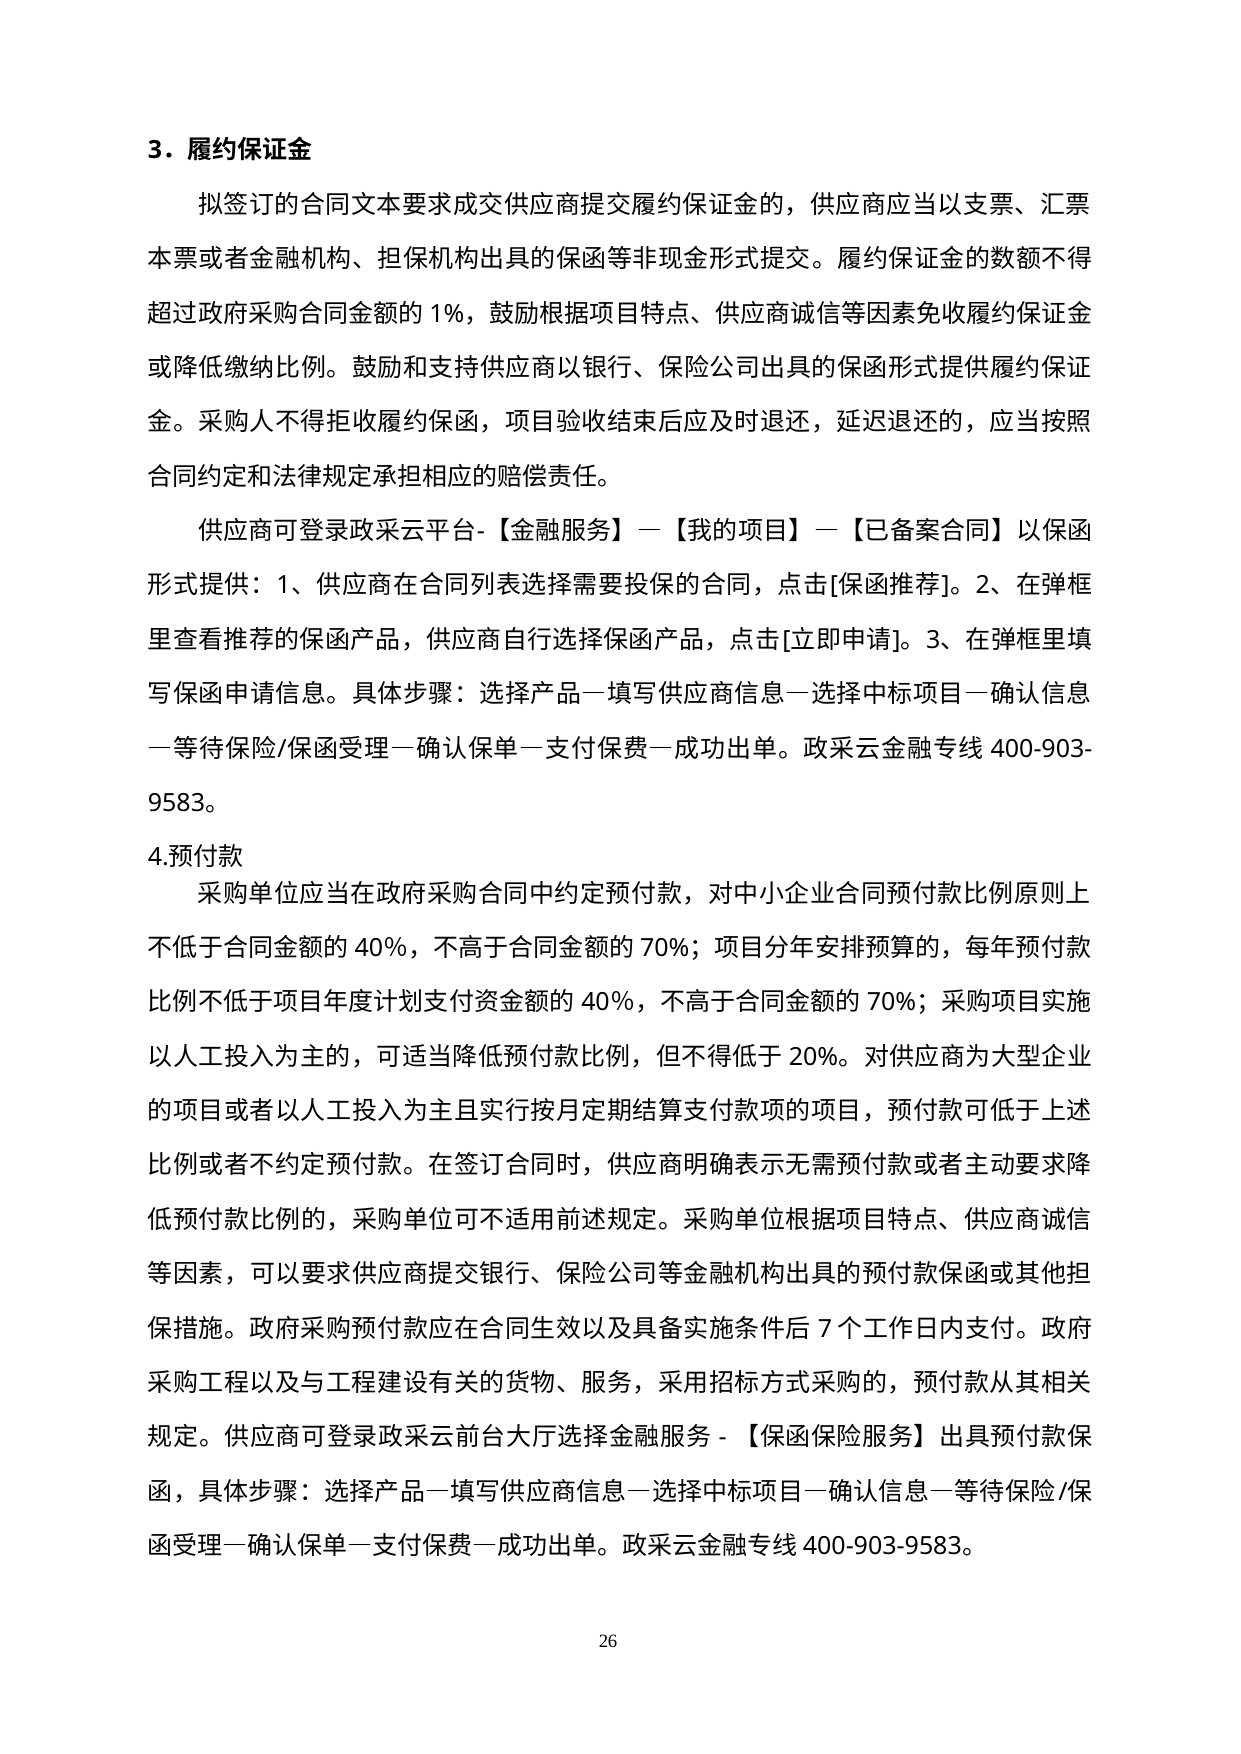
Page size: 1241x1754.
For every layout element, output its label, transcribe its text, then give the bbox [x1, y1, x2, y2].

list 4.预付款 [148, 837, 1092, 873]
text 采购单位应当在政府采购合同中约定预付款，对中小企业合同预付款比例原则上不低于合同金额的40％，不高于合同金额的70%；项目分年安排预算的，每年预付款比例不低于项目年度计划支付资金额的40％，不高于合同金额的70%；采购项目实施以人工投入为主的，可适当降低预付款比例，但不得低于20%。对供应商为大型企业的项目或者以人工投入为主且实行按月定期结算支付款项的项目，预付款可低于上述比例或者不约定预付款。在签订合同时，供应商明确表示无需预付款或者主动要求降低预付款比例的，采购单位可不适用前述规定。采购单位根据项目特点、供应商诚信等因素，可以要求供应商提交银行、保险公司等金融机构出具的预付款保函或其他担保措施。政府采购预付款应在合同生效以及具备实施条件后7个工作日内支付。政府采购工程以及与工程建设有关的货物、服务，采用招标方式采购的，预付款从其相关规定。供应商可登录政采云前台大厅选择金融服务 - 【保函保险服务】出具预付款保函，具体步骤：选择产品—填写供应商信息—选择中标项目—确认信息—等待保险/保函受理—确认保单—支付保费—成功出单。政采云金融专线400-903-9583。 [148, 873, 1092, 1562]
text 3．履约保证金 [148, 130, 1092, 166]
text 拟签订的合同文本要求成交供应商提交履约保证金的，供应商应当以支票、汇票、本票或者金融机构、担保机构出具的保函等非现金形式提交。履约保证金的数额不得超过政府采购合同金额的1%，鼓励根据项目特点、供应商诚信等因素免收履约保证金或降低缴纳比例。鼓励和支持供应商以银行、保险公司出具的保函形式提供履约保证金。采购人不得拒收履约保函，项目验收结束后应及时退还，延迟退还的，应当按照合同约定和法律规定承担相应的赔偿责任。 [148, 184, 1092, 492]
text 供应商可登录政采云平台-【金融服务】—【我的项目】—【已备案合同】以保函形式提供：1、供应商在合同列表选择需要投保的合同，点击[保函推荐]。2、在弹框里查看推荐的保函产品，供应商自行选择保函产品，点击[立即申请]。3、在弹框里填写保函申请信息。具体步骤：选择产品—填写供应商信息—选择中标项目—确认信息—等待保险/保函受理—确认保单—支付保费—成功出单。政采云金融专线400-903-9583。 [148, 511, 1092, 819]
